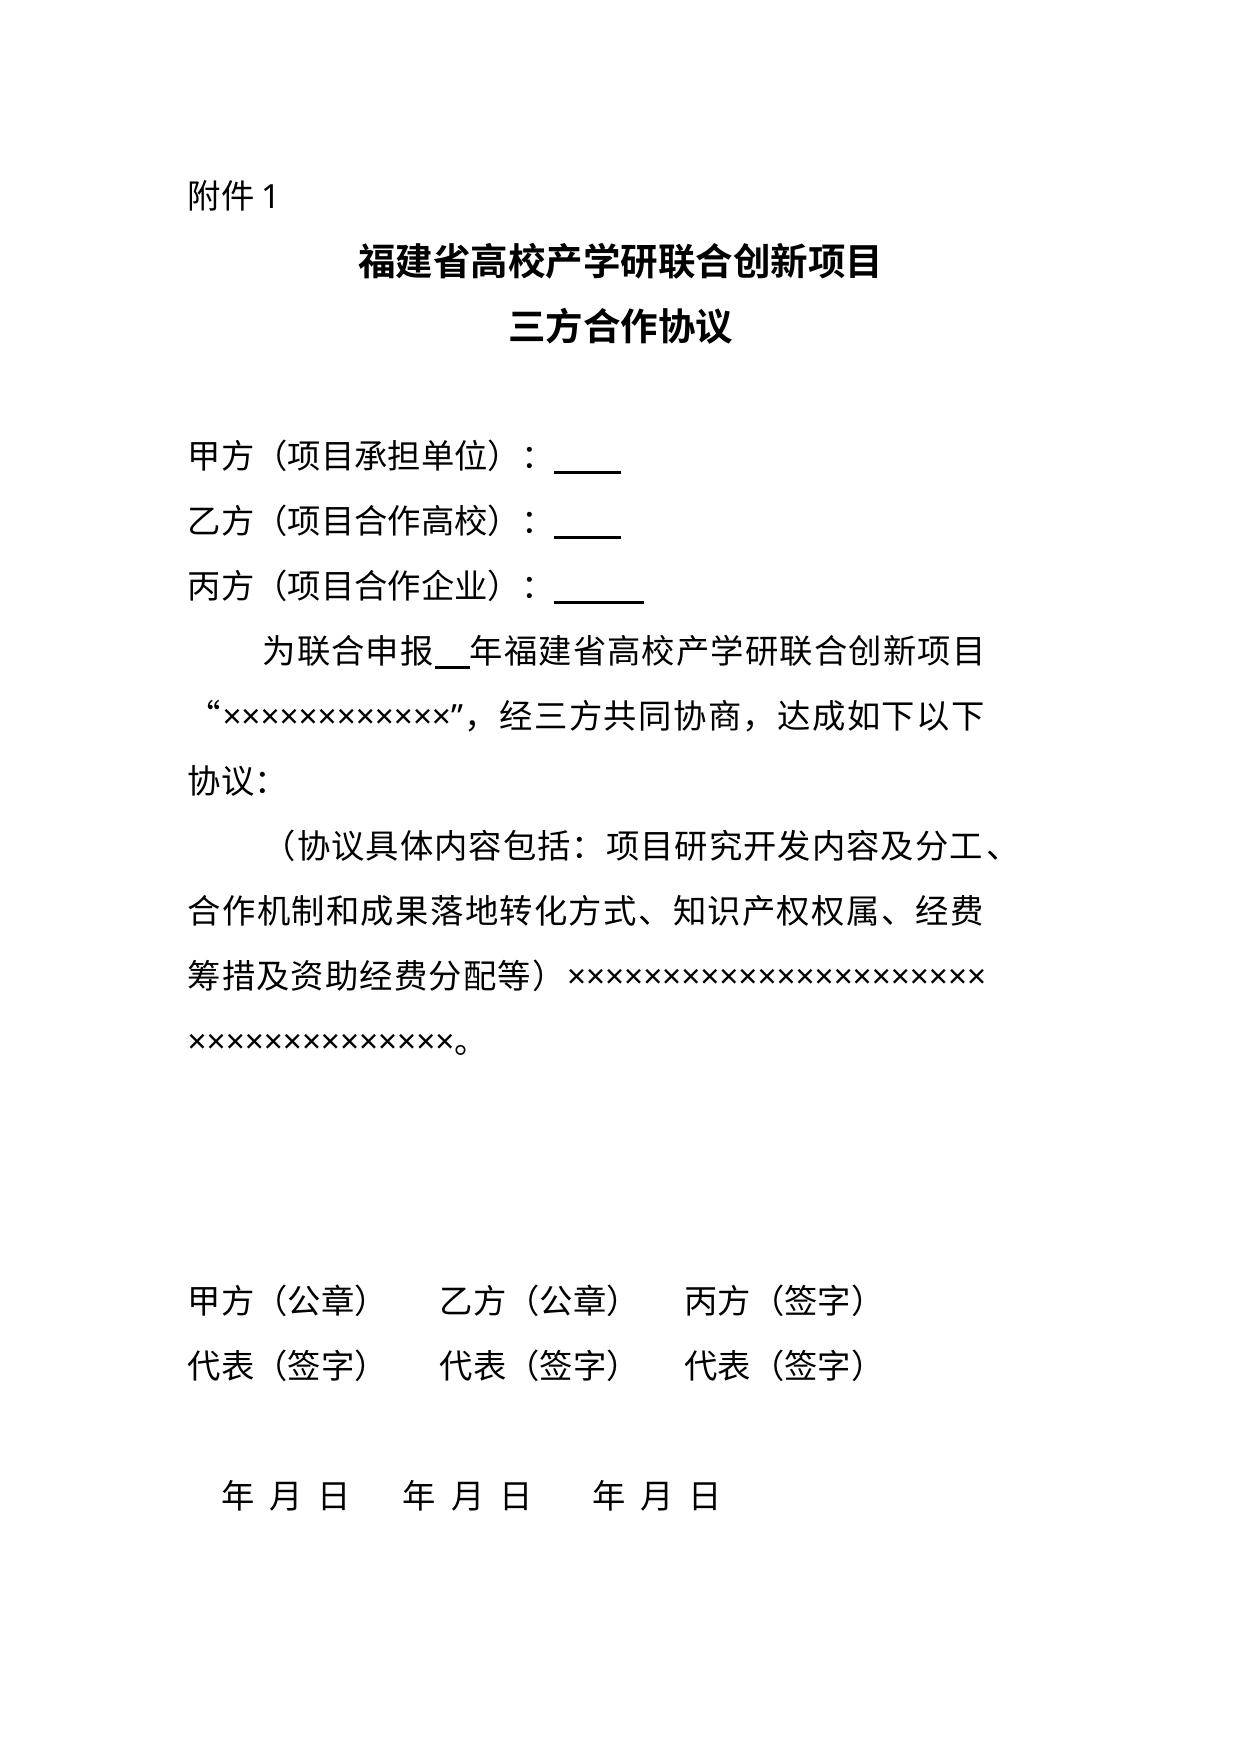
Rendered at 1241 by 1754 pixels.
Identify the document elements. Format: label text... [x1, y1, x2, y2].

text （协议具体内容包括：项目研究开发内容及分工、合作机制和成果落地转化方式、知识产权权属、经费筹措及资助经费分配等）××××××××××××××××××××××××××××××××××××。 [187, 812, 986, 1072]
text 代表（签字） 代表（签字） 代表（签字） [187, 1332, 986, 1397]
text 乙方（项目合作高校）： [187, 487, 986, 552]
text 为联合申报 年福建省高校产学研联合创新项目“××××××××××××”，经三方共同协商，达成如下以下协议： [187, 617, 986, 812]
text 附件1 [187, 162, 986, 227]
text 三方合作协议 [187, 292, 986, 357]
text 丙方（项目合作企业）： [187, 552, 986, 617]
text 年 月 日 年 月 日 年 月 日 [187, 1462, 986, 1527]
text 福建省高校产学研联合创新项目 [187, 227, 986, 292]
text 甲方（项目承担单位）： [187, 422, 986, 487]
text 甲方（公章） 乙方（公章） 丙方（签字） [187, 1267, 986, 1332]
